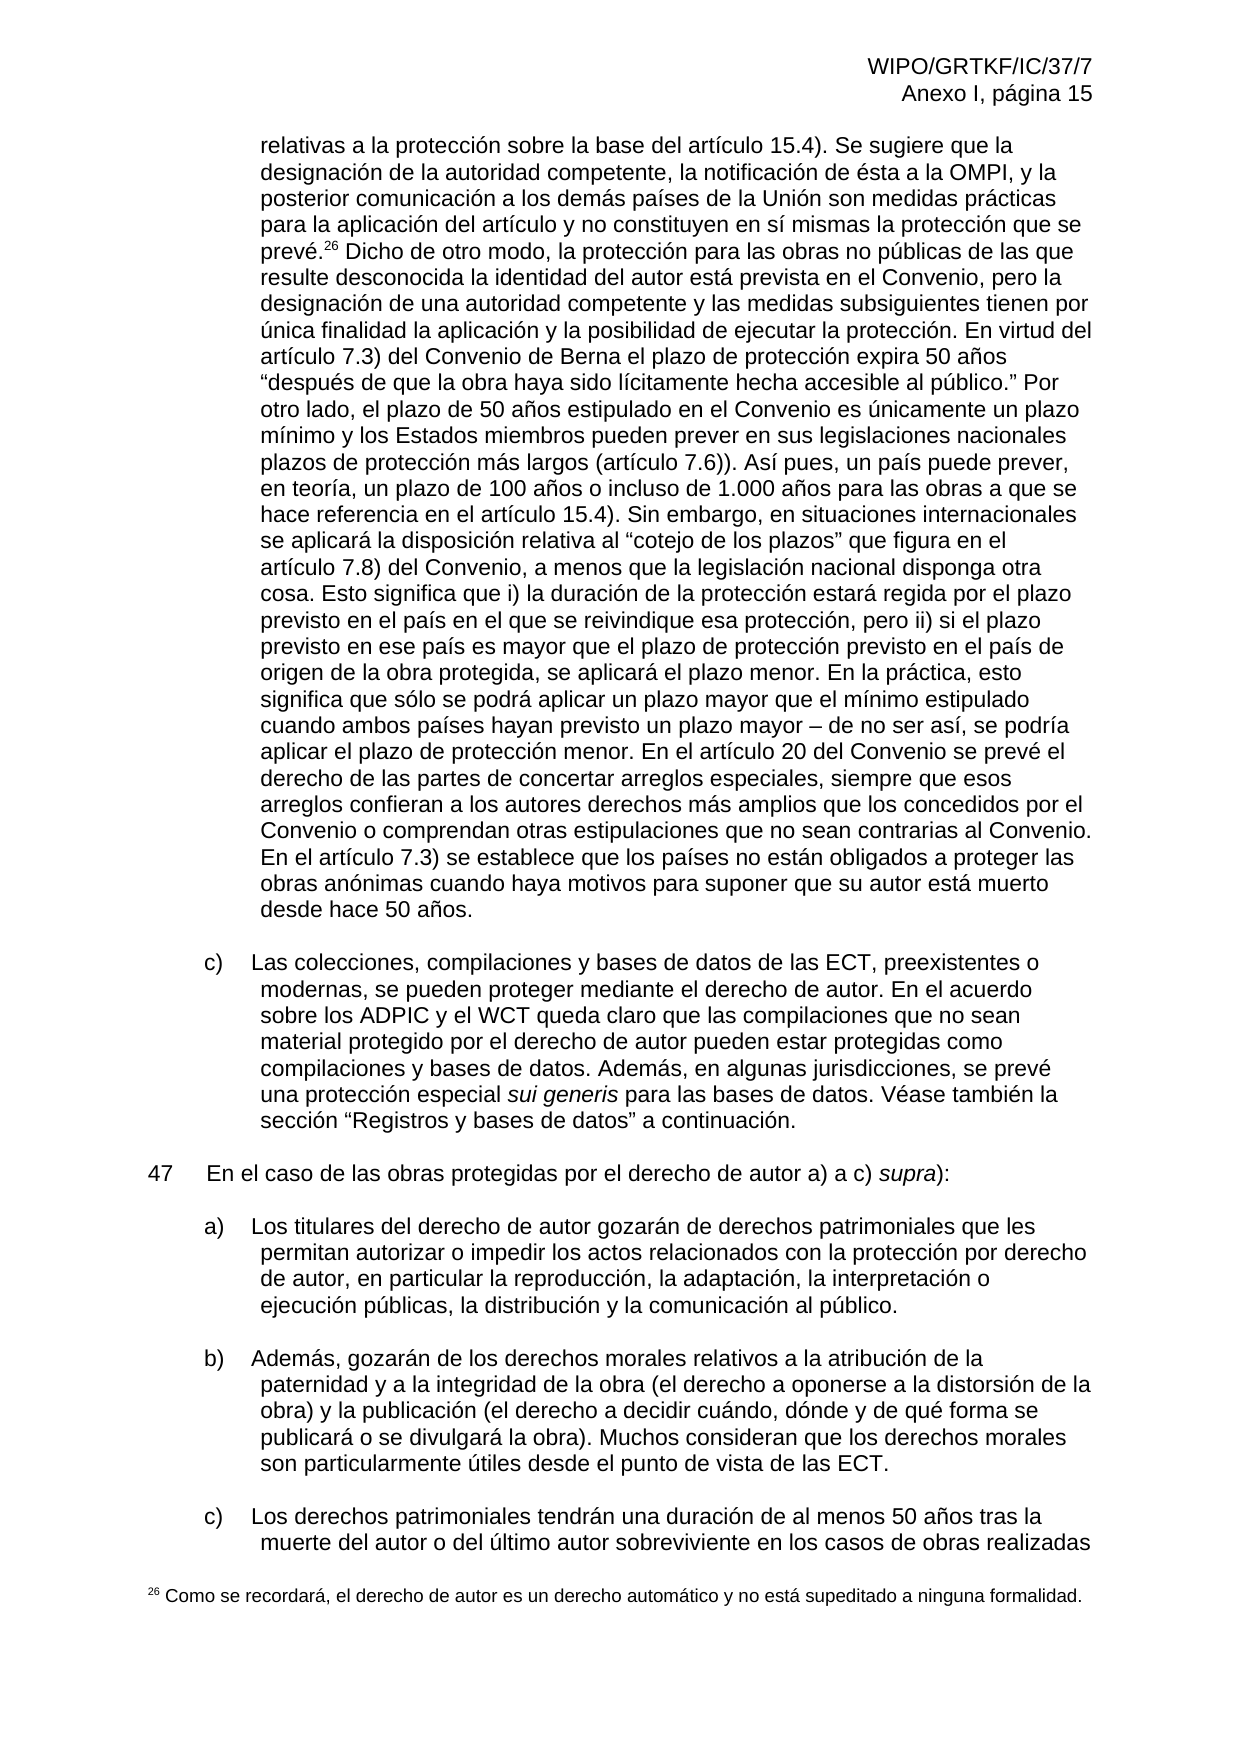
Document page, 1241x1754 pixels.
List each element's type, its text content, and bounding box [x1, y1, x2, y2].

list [204, 1503, 1092, 1555]
list Además, gozarán de los derechos morales relativos a la atribución de la paternidad y a la integridad de la obra (el derecho a oponerse a la distorsión de la obra) y la publicación (el derecho a decidir cuándo, dónde y de qué forma se publicará o se divulgará la obra). Muchos consideran que los derechos morales son particularmente útiles desde el punto de vista de las ECT. [204, 1344, 1092, 1476]
list Las colecciones, compilaciones y bases de datos de las ECT, preexistentes o modernas, se pueden proteger mediante el derecho de autor. En el acuerdo sobre los ADPIC y el WCT queda claro que las compilaciones que no sean material protegido por el derecho de autor pueden estar protegidas como compilaciones y bases de datos. Además, en algunas jurisdicciones, se prevé una protección especial sui generis para las bases de datos. Véase también la sección “Registros y bases de datos” a continuación. [204, 949, 1092, 1134]
list Los titulares del derecho de autor gozarán de derechos patrimoniales que les permitan autorizar o impedir los actos relacionados con la protección por derecho de autor, en particular la reproducción, la adaptación, la interpretación o ejecución públicas, la distribución y la comunicación al público. [204, 1213, 1092, 1318]
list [204, 132, 1092, 923]
text En el caso de las obras protegidas por el derecho de autor a) a c) supra): [148, 1160, 1092, 1186]
